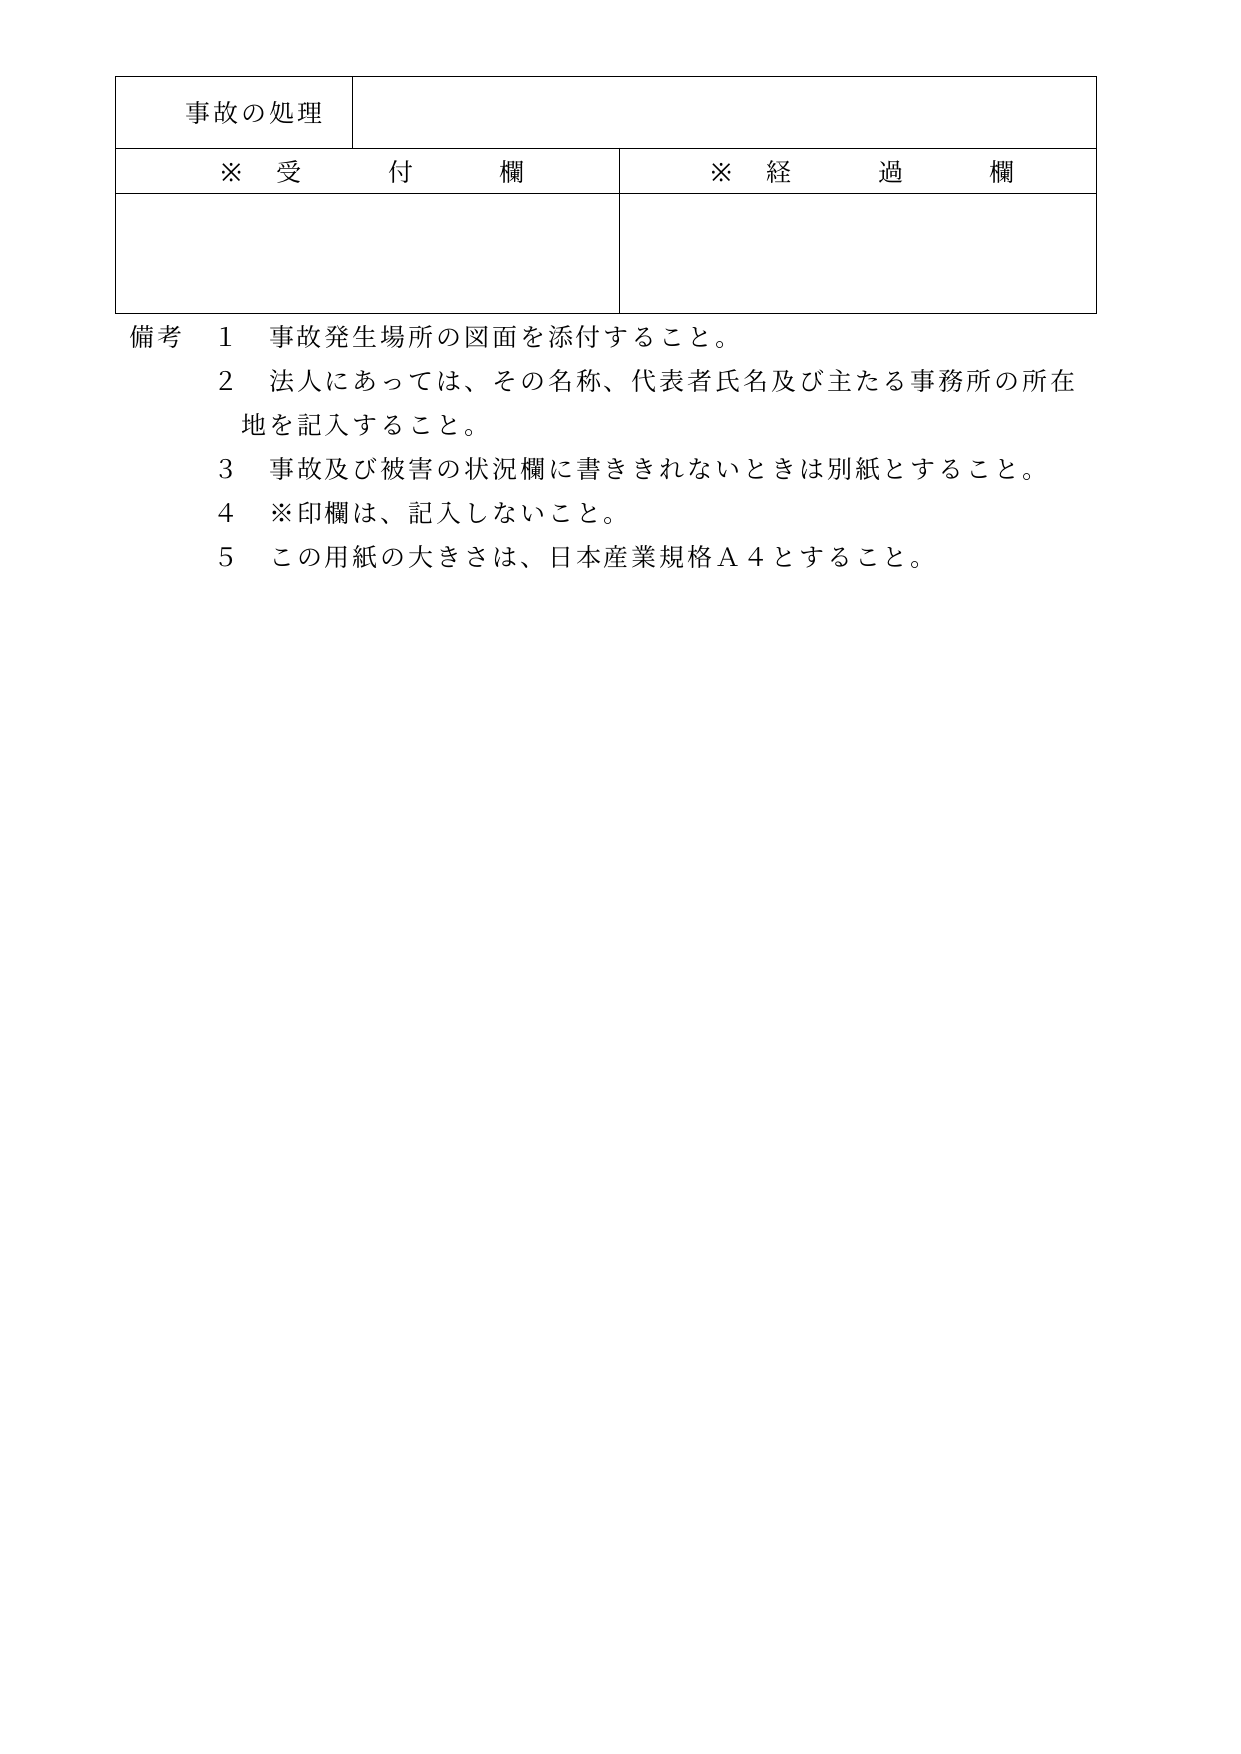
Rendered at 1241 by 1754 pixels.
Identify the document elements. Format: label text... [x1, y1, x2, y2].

table_cell [620, 194, 1096, 313]
text ４ ※印欄は、記入しないこと。 [201, 490, 1080, 534]
text 備考 １ 事故発生場所の図面を添付すること。 [101, 314, 1080, 358]
text ３ 事故及び被害の状況欄に書ききれないときは別紙とすること。 [201, 446, 1080, 490]
text ５ この用紙の大きさは、日本産業規格Ａ４とすること。 [101, 534, 1080, 578]
table_cell ※ 受 付 欄 [116, 149, 619, 193]
text ２ 法人にあっては、その名称、代表者氏名及び主たる事務所の所在地を記入すること。 [201, 358, 1080, 446]
table_cell ※ 経 過 欄 [620, 149, 1096, 193]
table_cell 事故の処理 [116, 77, 352, 147]
table_cell [116, 194, 619, 313]
table_cell [353, 77, 1096, 147]
